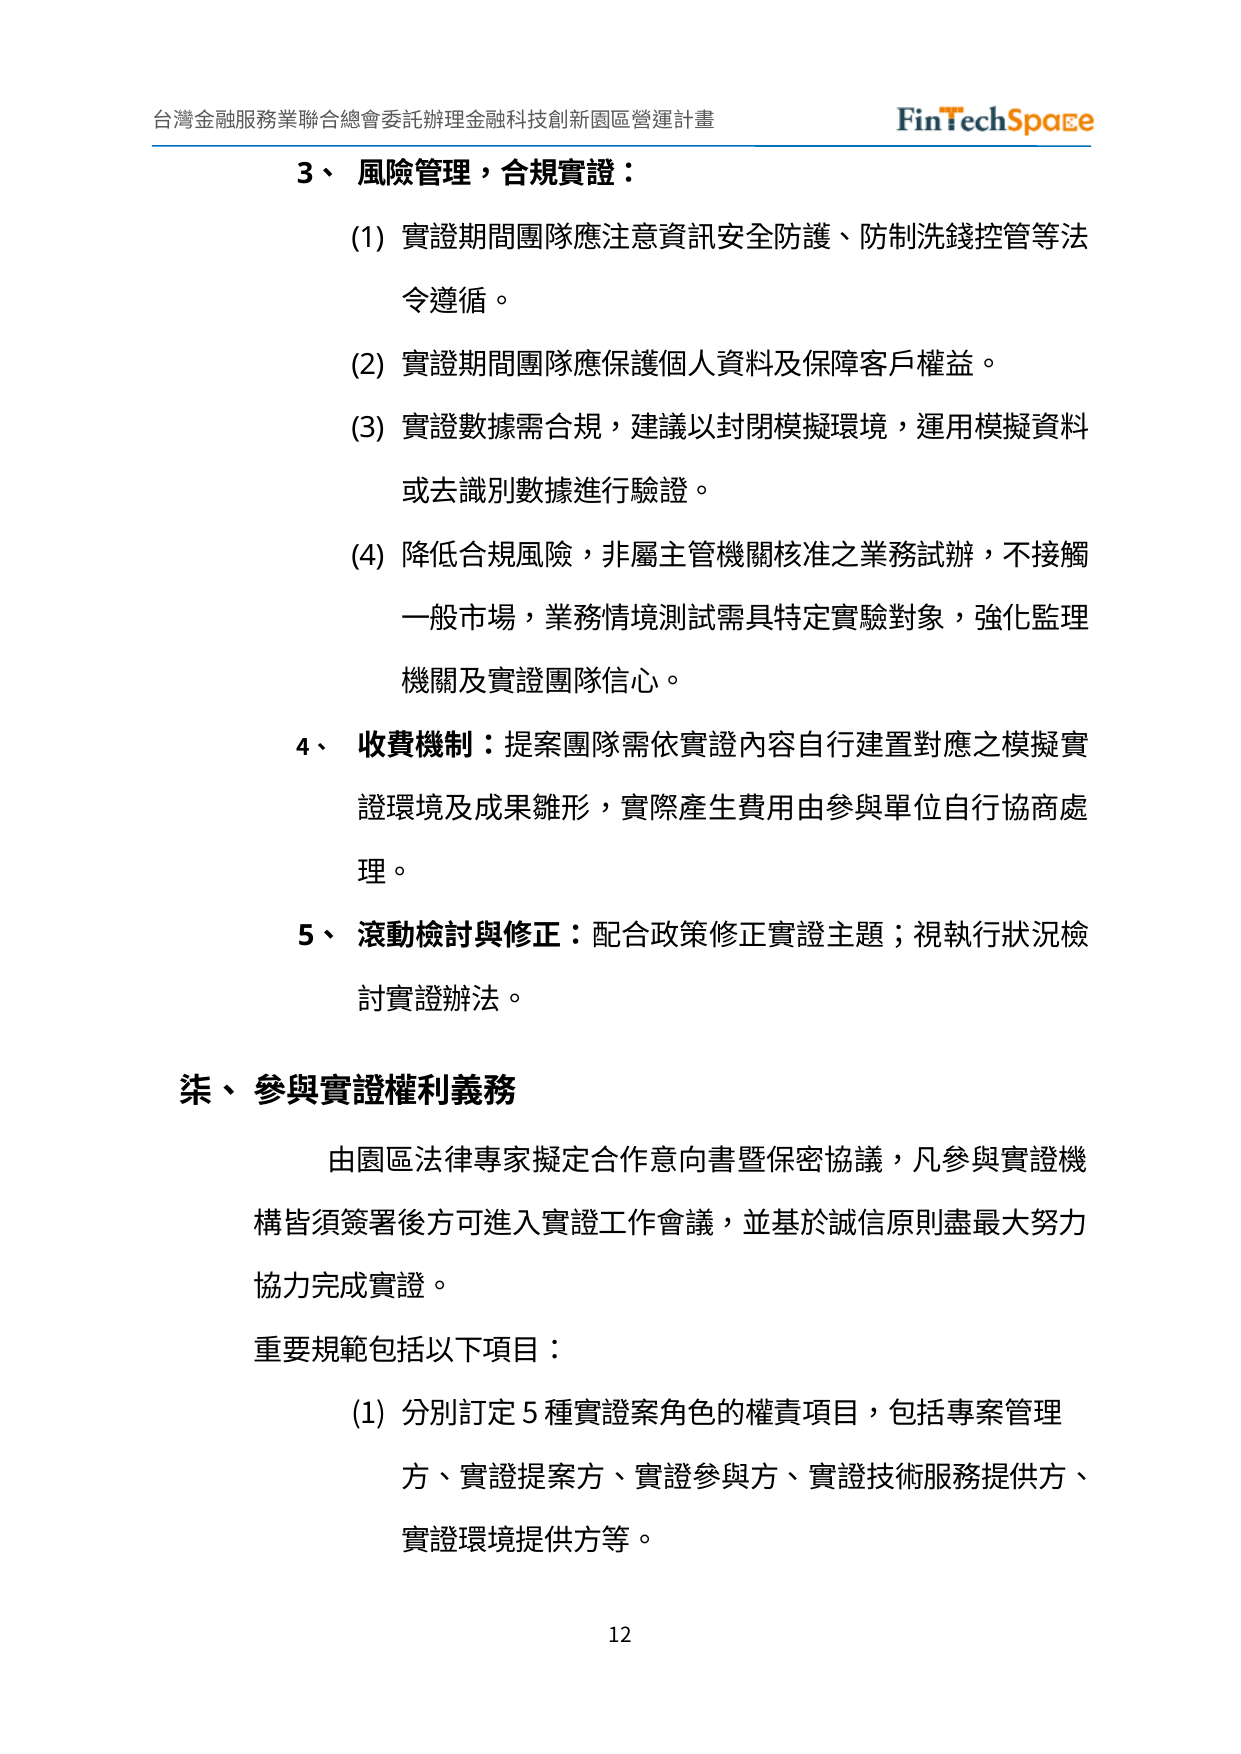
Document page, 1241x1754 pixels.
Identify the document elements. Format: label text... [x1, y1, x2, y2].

list 風險管理，合規實證： [297, 150, 1090, 192]
list 由園區法律專家擬定合作意向書暨保密協議，凡參與實證機構皆須簽署後方可進入實證工作會議，並基於誠信原則盡最大努力協力完成實證。 [253, 1136, 1090, 1305]
list 實證數據需合規，建議以封閉模擬環境，運用模擬資料或去識別數據進行驗證。 [351, 404, 1090, 510]
subtitle 參與實證權利義務 [179, 1064, 1090, 1112]
list 實證期間團隊應保護個人資料及保障客戶權益。 [351, 341, 1090, 383]
list 收費機制：提案團隊需依實證內容自行建置對應之模擬實證環境及成果雛形，實際產生費用由參與單位自行協商處理。 [297, 721, 1090, 891]
list 實證期間團隊應注意資訊安全防護、防制洗錢控管等法令遵循。 [351, 213, 1090, 319]
list 滾動檢討與修正：配合政策修正實證主題；視執行狀況檢討實證辦法。 [298, 912, 1090, 1018]
list 降低合規風險，非屬主管機關核准之業務試辦，不接觸一般市場，業務情境測試需具特定實驗對象，強化監理機關及實證團隊信心。 [351, 531, 1090, 700]
list 重要規範包括以下項目： [253, 1326, 1090, 1369]
list 分別訂定 5 種實證案角色的權責項目，包括專案管理方、實證提案方、實證參與方、實證技術服務提供方、實證環境提供方等。 [351, 1390, 1090, 1559]
picture [878, 101, 1104, 136]
